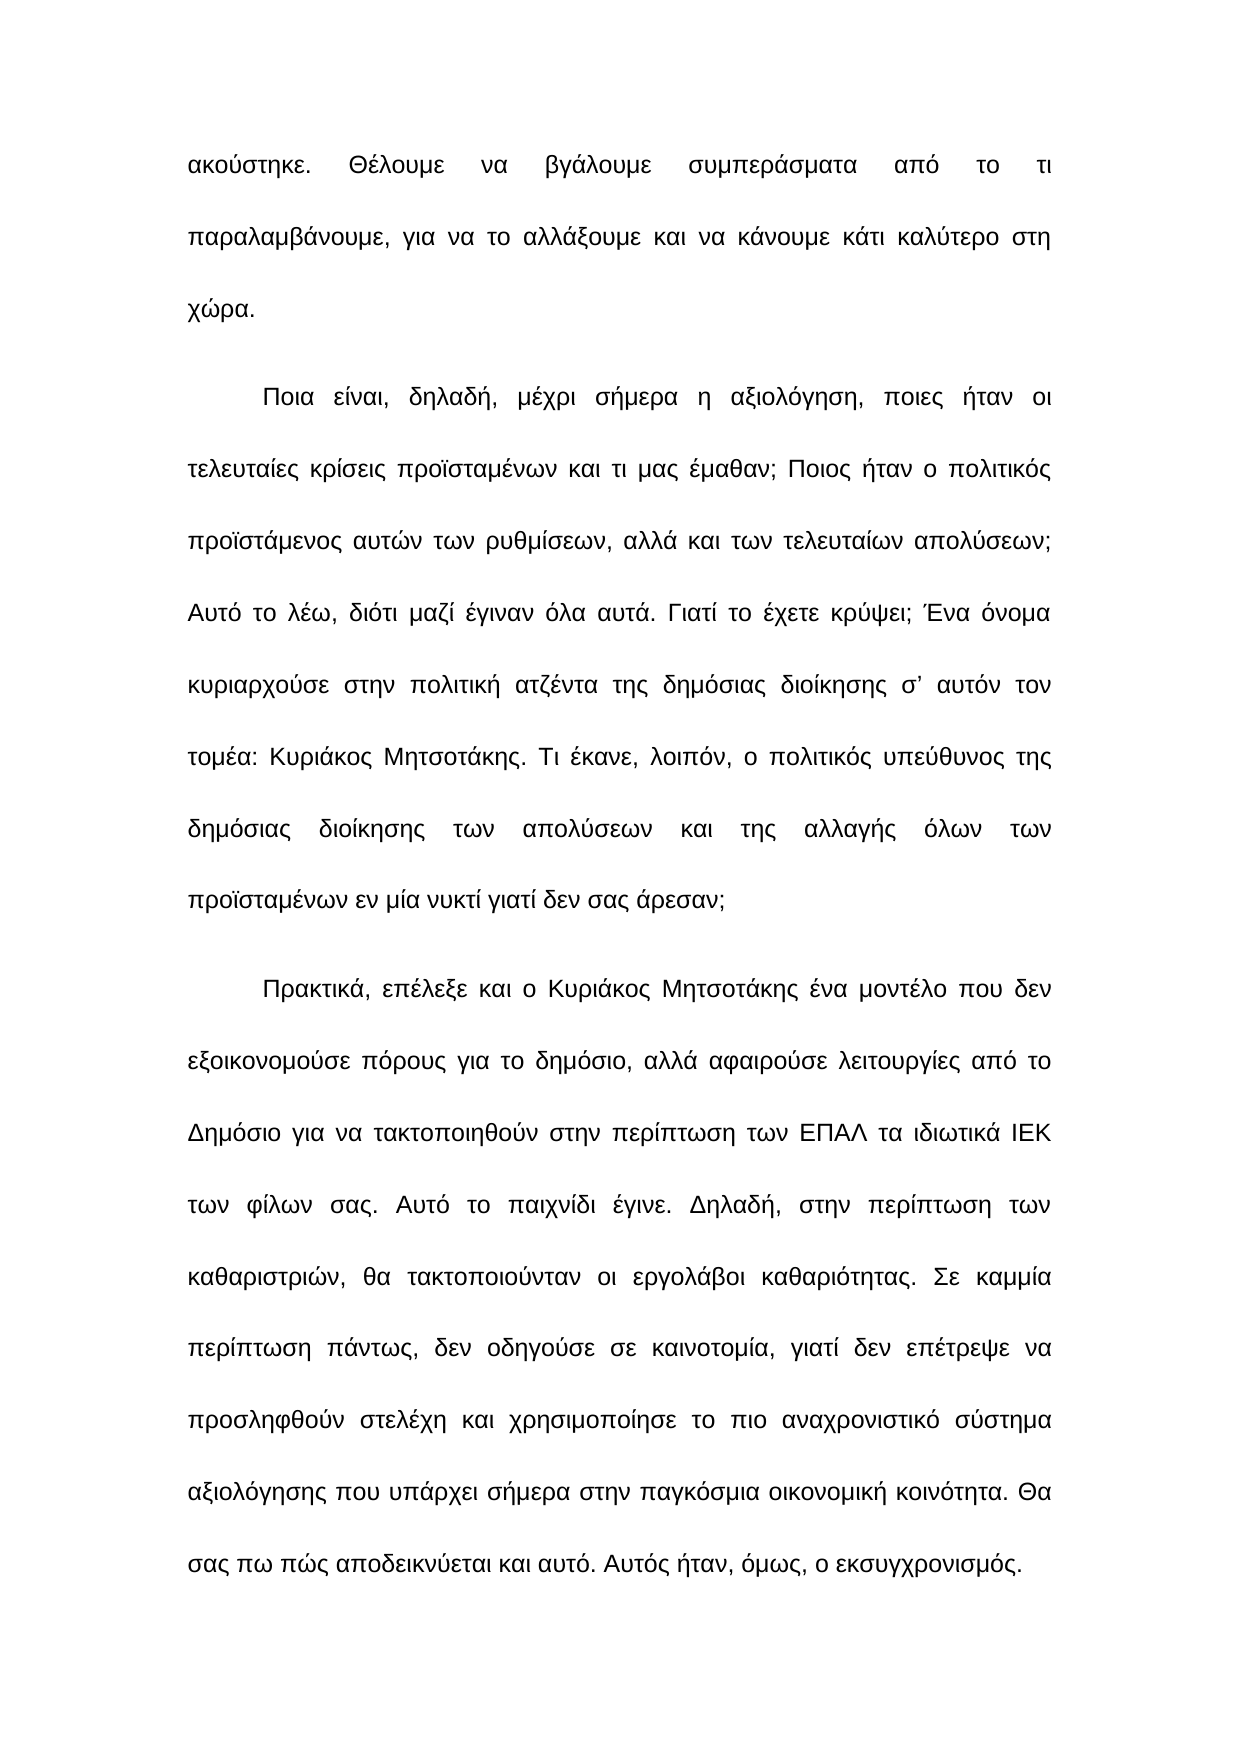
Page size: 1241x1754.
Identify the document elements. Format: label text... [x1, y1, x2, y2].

text Ποια είναι, δηλαδή, μέχρι σήμερα η αξιολόγηση, ποιες ήταν οι τελευταίες κρίσεις προϊσταμένων και τι μας έμαθαν; Ποιος ήταν ο πολιτικός προϊστάμενος αυτών των ρυθμίσεων, αλλά και των τελευταίων απολύσεων; Αυτό το λέω, διότι μαζί έγιναν όλα αυτά. Γιατί το έχετε κρύψει; Ένα όνομα κυριαρχούσε στην πολιτική ατζέντα της δημόσιας διοίκησης σ’ αυτόν τον τομέα: Κυριάκος Μητσοτάκης. Τι έκανε, λοιπόν, ο πολιτικός υπεύθυνος της δημόσιας διοίκησης των απολύσεων και της αλλαγής όλων των προϊσταμένων εν μία νυκτί γιατί δεν σας άρεσαν; [187, 382, 1053, 914]
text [187, 150, 1053, 322]
text Πρακτικά, επέλεξε και ο Κυριάκος Μητσοτάκης ένα μοντέλο που δεν εξοικονομούσε πόρους για το δημόσιο, αλλά αφαιρούσε λειτουργίες από το Δημόσιο για να τακτοποιηθούν στην περίπτωση των ΕΠΑΛ τα ιδιωτικά ΙΕΚ των φίλων σας. Αυτό το παιχνίδι έγινε. Δηλαδή, στην περίπτωση των καθαριστριών, θα τακτοποιούνταν οι εργολάβοι καθαριότητας. Σε καμμία περίπτωση πάντως, δεν οδηγούσε σε καινοτομία, γιατί δεν επέτρεψε να προσληφθούν στελέχη και χρησιμοποίησε το πιο αναχρονιστικό σύστημα αξιολόγησης που υπάρχει σήμερα στην παγκόσμια οικονομική κοινότητα. Θα σας πω πώς αποδεικνύεται και αυτό. Αυτός ήταν, όμως, ο εκσυγχρονισμός. [187, 974, 1053, 1578]
